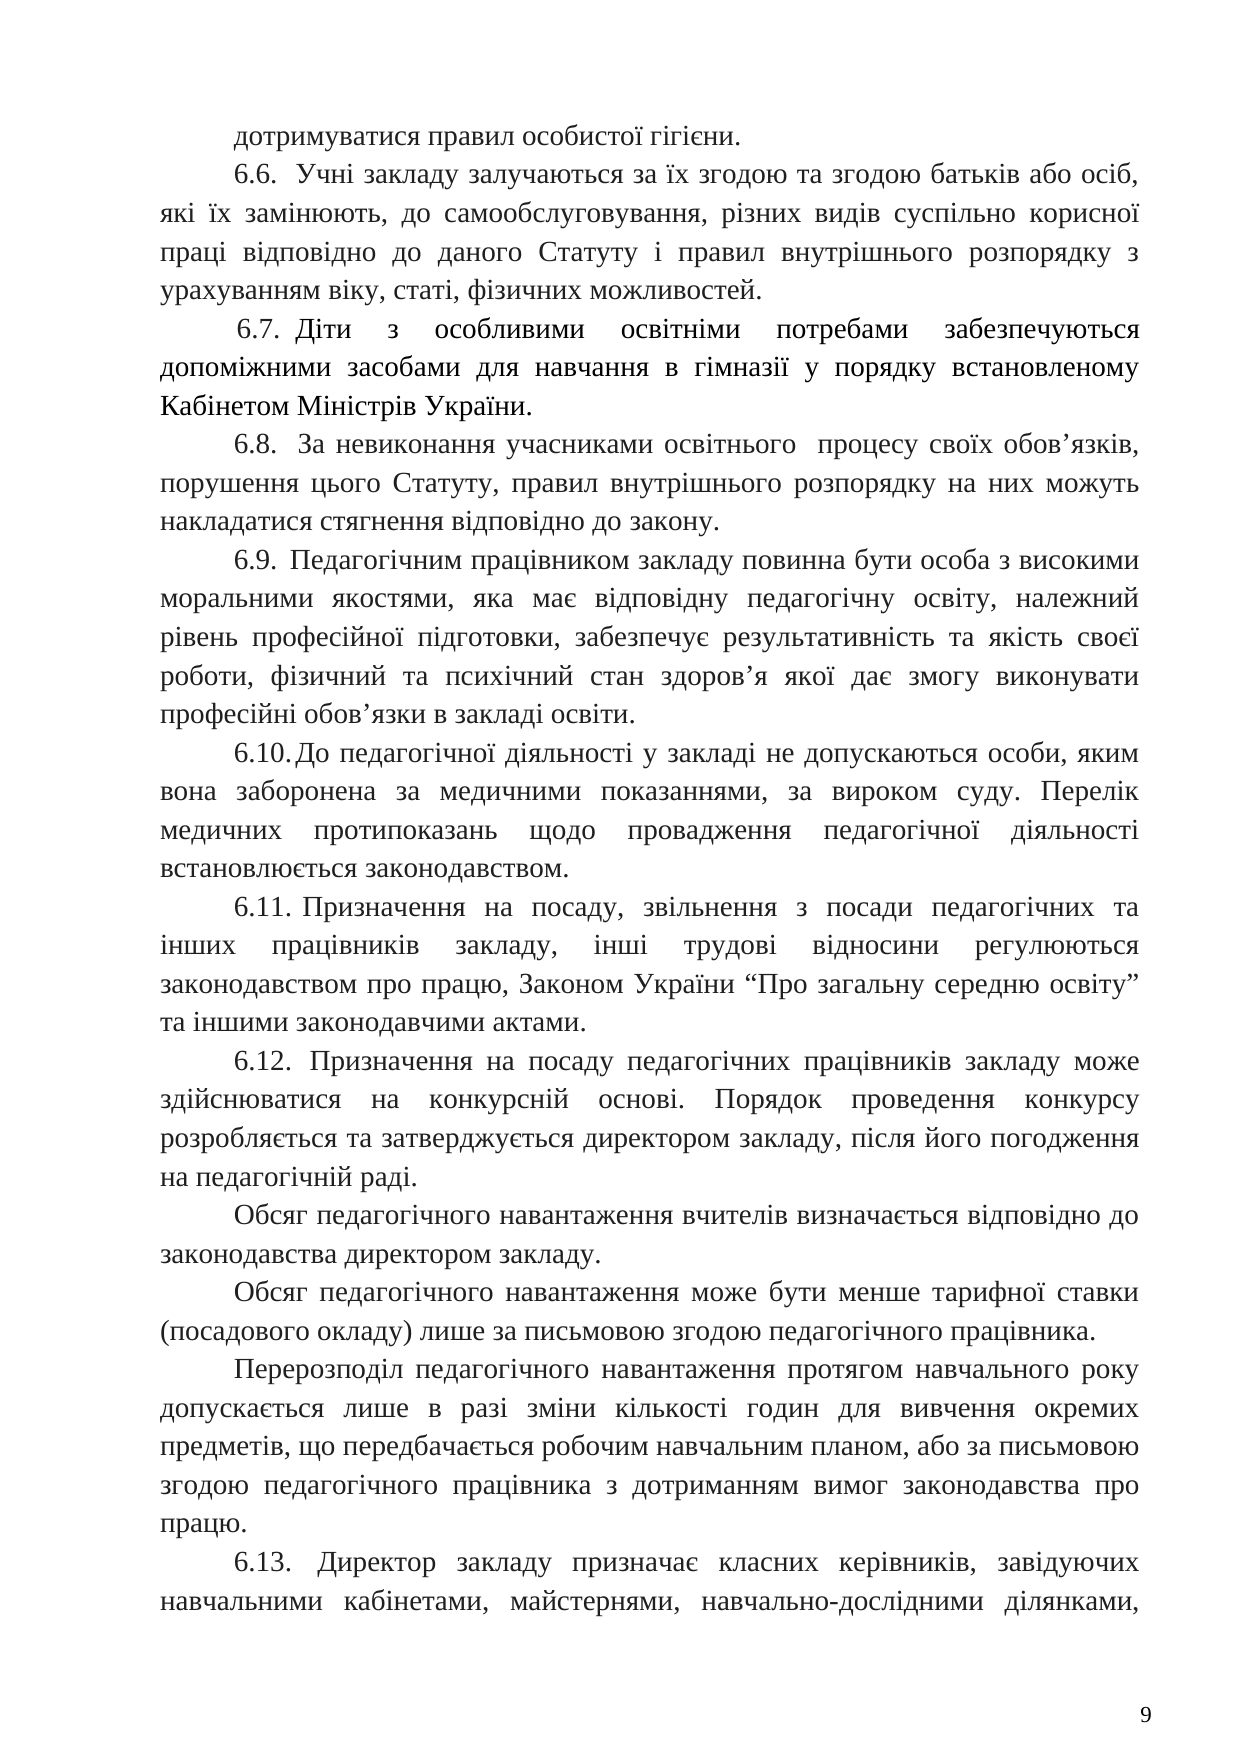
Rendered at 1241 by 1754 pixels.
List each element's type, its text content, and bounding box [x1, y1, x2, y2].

list Педагогічним працівником закладу повинна бути особа з високими моральними якостями, яка має відповідну педагогічну освіту, належний рівень професійної підготовки, забезпечує результативність та якість своєї роботи, фізичний та психічний стан здоров’я якої дає змогу виконувати професійні обов’язки в закладі освіти. [160, 542, 1140, 730]
list До педагогічної діяльності у закладі не допускаються особи, яким вона заборонена за медичними показаннями, за вироком суду. Перелік медичних протипоказань щодо провадження педагогічної діяльності встановлюється законодавством. [160, 735, 1140, 884]
list Учні закладу залучаються за їх згодою та згодою батьків або осіб, які їх замінюють, до самообслуговування, різних видів суспільно корисної праці відповідно до даного Статуту і правил внутрішнього розпорядку з урахуванням віку, статі, фізичних можливостей. [160, 157, 1140, 306]
text Обсяг педагогічного навантаження вчителів визначається відповідно до законодавства директором закладу. [160, 1197, 1140, 1269]
text Перерозподіл педагогічного навантаження протягом навчального року допускається лише в разі зміни кількості годин для вивчення окремих предметів, що передбачається робочим навчальним планом, або за письмовою згодою педагогічного працівника з дотриманням вимог законодавства про працю. [160, 1351, 1140, 1539]
list Діти з особливими освітніми потребами забезпечуються допоміжними засобами для навчання в гімназії у порядку встановленому Кабінетом Міністрів України. [160, 311, 1140, 421]
list За невиконання учасниками освітнього процесу своїх обов’язків, порушення цього Статуту, правил внутрішнього розпорядку на них можуть накладатися стягнення відповідно до закону. [160, 426, 1140, 537]
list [160, 1544, 1140, 1616]
list Призначення на посаду педагогічних працівників закладу може здійснюватися на конкурсній основі. Порядок проведення конкурсу розробляється та затверджується директором закладу, після його погодження на педагогічній раді. [160, 1043, 1141, 1192]
list Призначення на посаду, звільнення з посади педагогічних та інших працівників закладу, інші трудові відносини регулюються законодавством про працю, Законом України “Про загальну середню освіту” та іншими законодавчими актами. [160, 889, 1140, 1038]
text Обсяг педагогічного навантаження може бути менше тарифної ставки (посадового окладу) лише за письмовою згодою педагогічного працівника. [160, 1274, 1140, 1346]
text дотримуватися правил особистої гігієни. [233, 118, 1152, 152]
